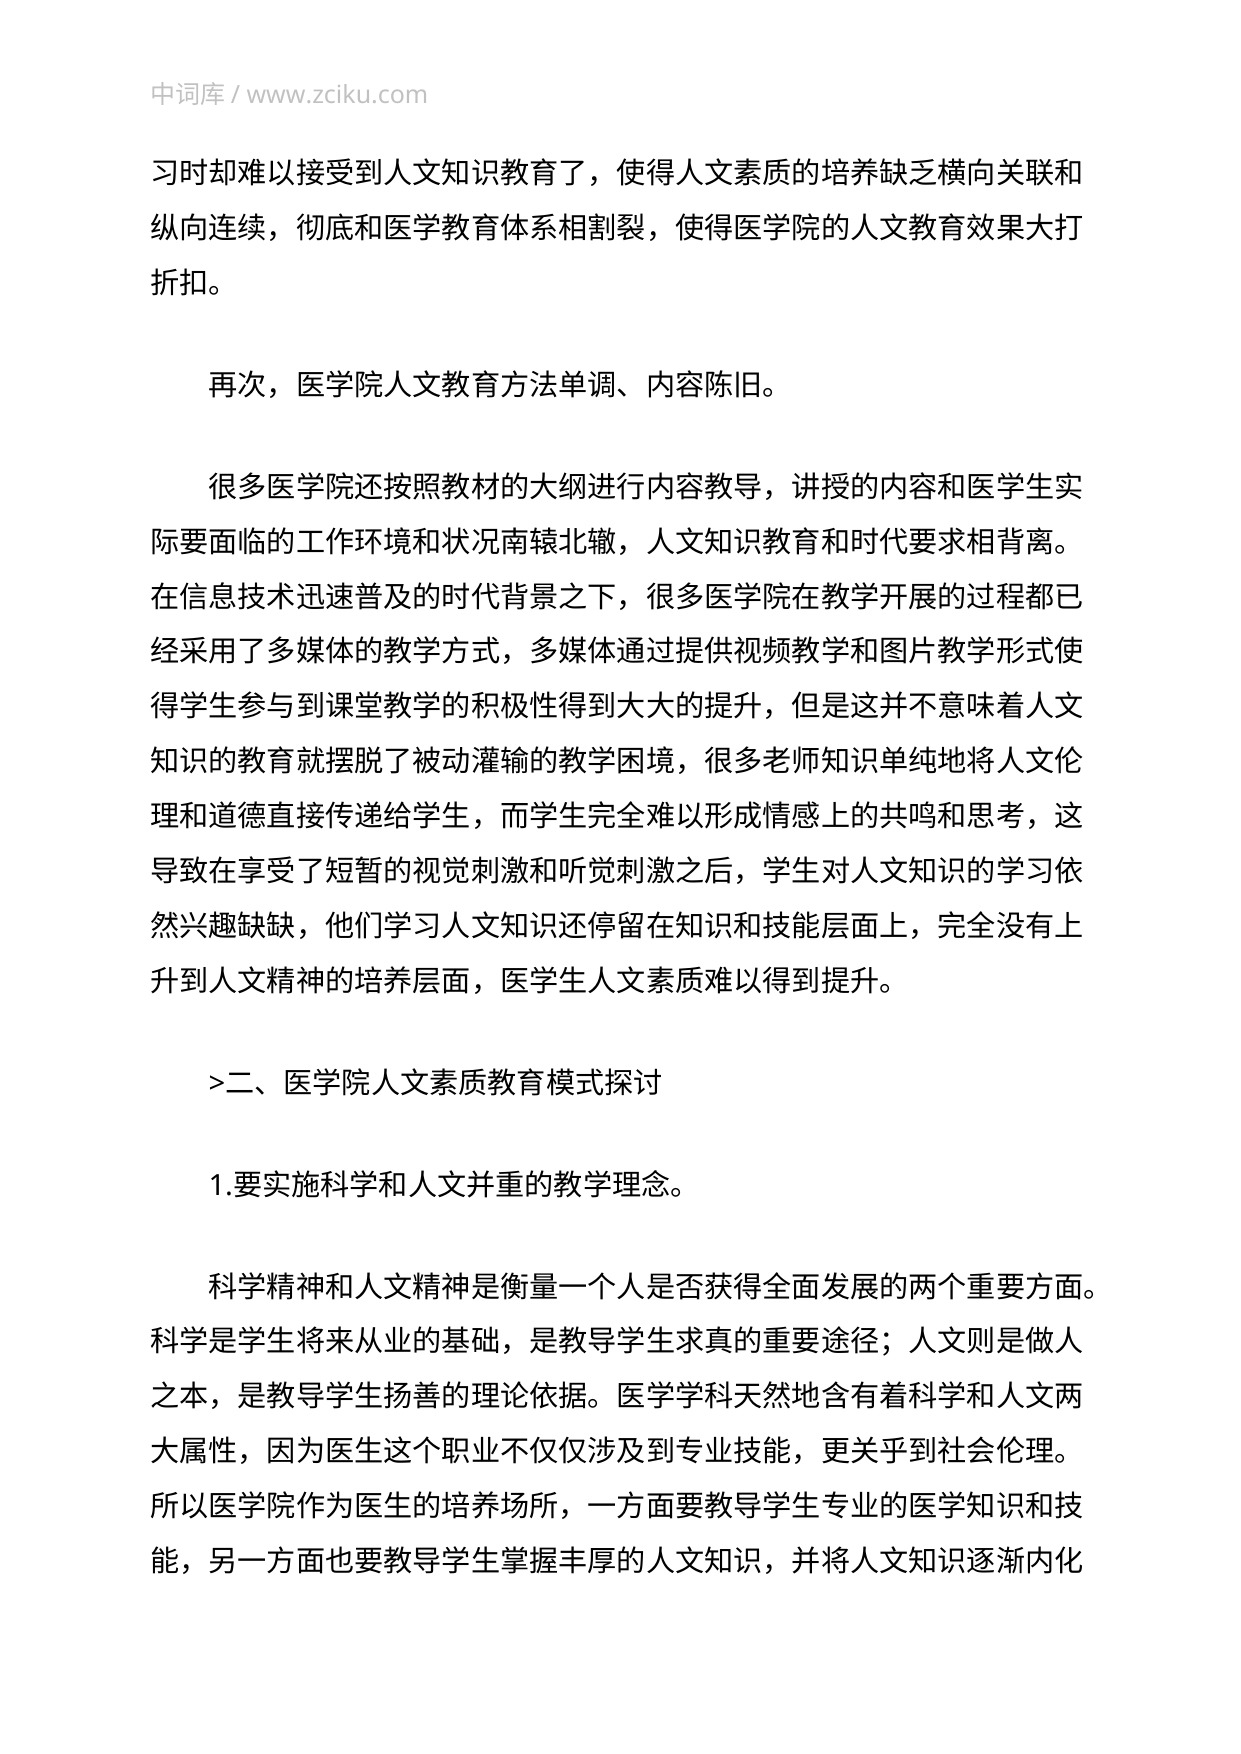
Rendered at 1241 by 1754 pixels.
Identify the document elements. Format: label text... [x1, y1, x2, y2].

text >二、医学院人文素质教育模式探讨 [150, 1059, 1090, 1102]
text 很多医学院还按照教材的大纲进行内容教导，讲授的内容和医学生实际要面临的工作环境和状况南辕北辙，人文知识教育和时代要求相背离。在信息技术迅速普及的时代背景之下，很多医学院在教学开展的过程都已经采用了多媒体的教学方式，多媒体通过提供视频教学和图片教学形式使得学生参与到课堂教学的积极性得到大大的提升，但是这并不意味着人文知识的教育就摆脱了被动灌输的教学困境，很多老师知识单纯地将人文伦理和道德直接传递给学生，而学生完全难以形成情感上的共鸣和思考，这导致在享受了短暂的视觉刺激和听觉刺激之后，学生对人文知识的学习依然兴趣缺缺，他们学习人文知识还停留在知识和技能层面上，完全没有上升到人文精神的培养层面，医学生人文素质难以得到提升。 [150, 463, 1090, 1000]
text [150, 1263, 1090, 1580]
text 1.要实施科学和人文并重的教学理念。 [150, 1161, 1090, 1203]
text 再次，医学院人文教育方法单调、内容陈旧。 [150, 362, 1090, 404]
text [150, 150, 1090, 302]
